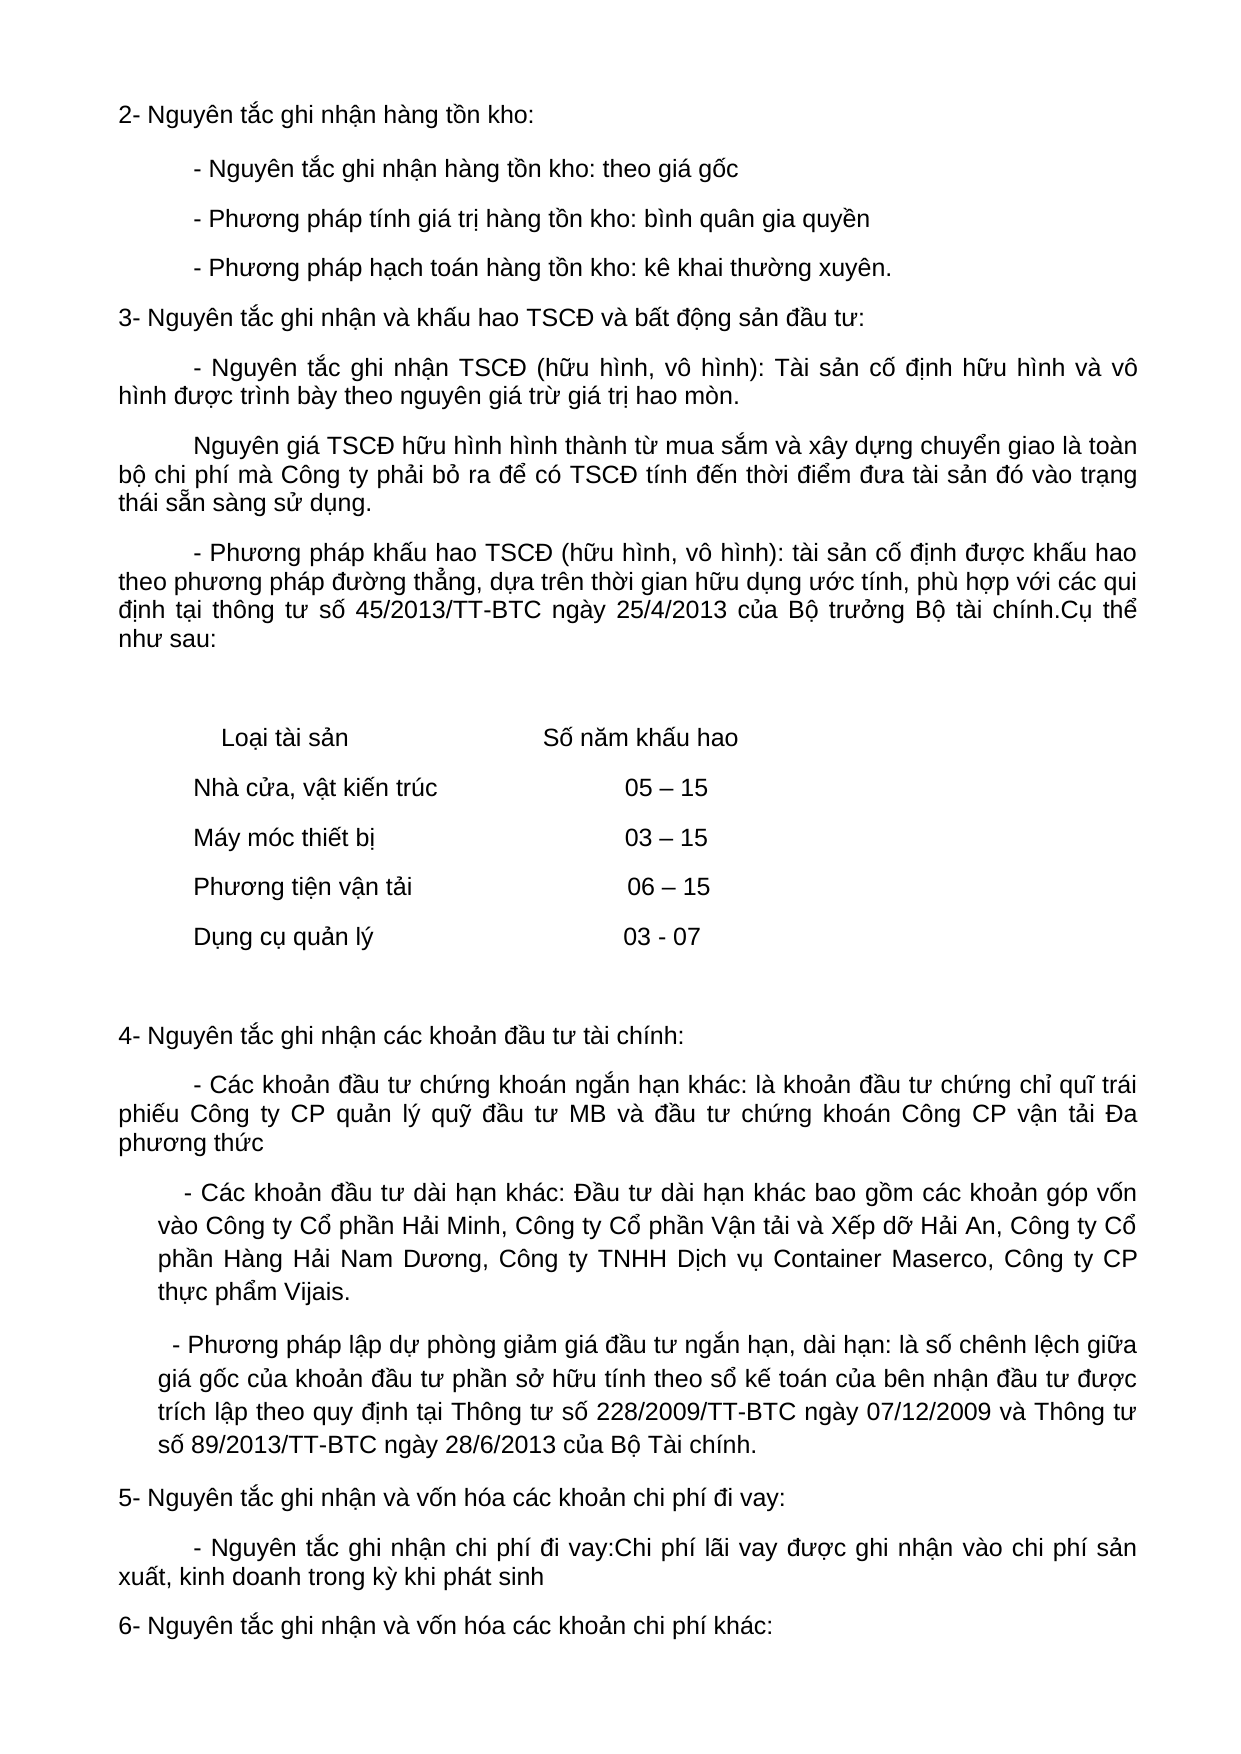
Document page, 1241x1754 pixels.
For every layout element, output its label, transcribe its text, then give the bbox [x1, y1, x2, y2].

text - Phương pháp tính giá trị hàng tồn kho: bình quân gia quyền [193, 204, 1140, 233]
text 2- Nguyên tắc ghi nhận hàng tồn kho: [118, 100, 1140, 129]
text Nguyên giá TSCĐ hữu hình hình thành từ mua sắm và xây dựng chuyển giao là toàn bộ chi phí mà Công ty phải bỏ ra để có TSCĐ tính đến thời điểm đưa tài sản đó vào trạng thái sẵn sàng sử dụng. [118, 431, 1140, 517]
text Nhà cửa, vật kiến trúc 05 – 15 [118, 773, 1140, 802]
text - Nguyên tắc ghi nhận TSCĐ (hữu hình, vô hình): Tài sản cố định hữu hình và vô hình được trình bày theo nguyên giá trừ giá trị hao mòn. [118, 353, 1140, 410]
text - Phương pháp khấu hao TSCĐ (hữu hình, vô hình): tài sản cố định được khấu hao theo phương pháp đường thẳng, dựa trên thời gian hữu dụng ước tính, phù hợp với các qui định tại thông tư số 45/2013/TT-BTC ngày 25/4/2013 của Bộ trưởng Bộ tài chính.Cụ thể như sau: [118, 538, 1140, 653]
text - Nguyên tắc ghi nhận hàng tồn kho: theo giá gốc [118, 154, 1140, 183]
text Dụng cụ quản lý 03 - 07 [118, 922, 1140, 951]
text 5- Nguyên tắc ghi nhận và vốn hóa các khoản chi phí đi vay: [118, 1483, 1140, 1512]
text Loại tài sản Số năm khấu hao [118, 723, 1140, 752]
text 4- Nguyên tắc ghi nhận các khoản đầu tư tài chính: [118, 1021, 1140, 1050]
text 3- Nguyên tắc ghi nhận và khấu hao TSCĐ và bất động sản đầu tư: [118, 303, 1140, 332]
text - Phương pháp hạch toán hàng tồn kho: kê khai thường xuyên. [118, 253, 1140, 282]
text - Các khoản đầu tư dài hạn khác: Đầu tư dài hạn khác bao gồm các khoản góp vốn vào Công ty Cổ phần Hải Minh, Công ty Cổ phần Vận tải và Xếp dỡ Hải An, Công ty Cổ phần Hàng Hải Nam Dương, Công ty TNHH Dịch vụ Container Maserco, Công ty CP thực phẩm Vijais. [158, 1178, 1140, 1305]
text Phương tiện vận tải 06 – 15 [118, 872, 1140, 901]
text 6- Nguyên tắc ghi nhận và vốn hóa các khoản chi phí khác: [118, 1611, 1140, 1640]
text - Phương pháp lập dự phòng giảm giá đầu tư ngắn hạn, dài hạn: là số chênh lệch giữa giá gốc của khoản đầu tư phần sở hữu tính theo sổ kế toán của bên nhận đầu tư được trích lập theo quy định tại Thông tư số 228/2009/TT-BTC ngày 07/12/2009 và Thông tư số 89/2013/TT-BTC ngày 28/6/2013 của Bộ Tài chính. [158, 1331, 1140, 1458]
text Máy móc thiết bị 03 – 15 [118, 823, 1140, 851]
text - Nguyên tắc ghi nhận chi phí đi vay:Chi phí lãi vay được ghi nhận vào chi phí sản xuất, kinh doanh trong kỳ khi phát sinh [118, 1533, 1140, 1591]
text - Các khoản đầu tư chứng khoán ngắn hạn khác: là khoản đầu tư chứng chỉ quĩ trái phiếu Công ty CP quản lý quỹ đầu tư MB và đầu tư chứng khoán Công CP vận tải Đa phương thức [118, 1071, 1140, 1157]
